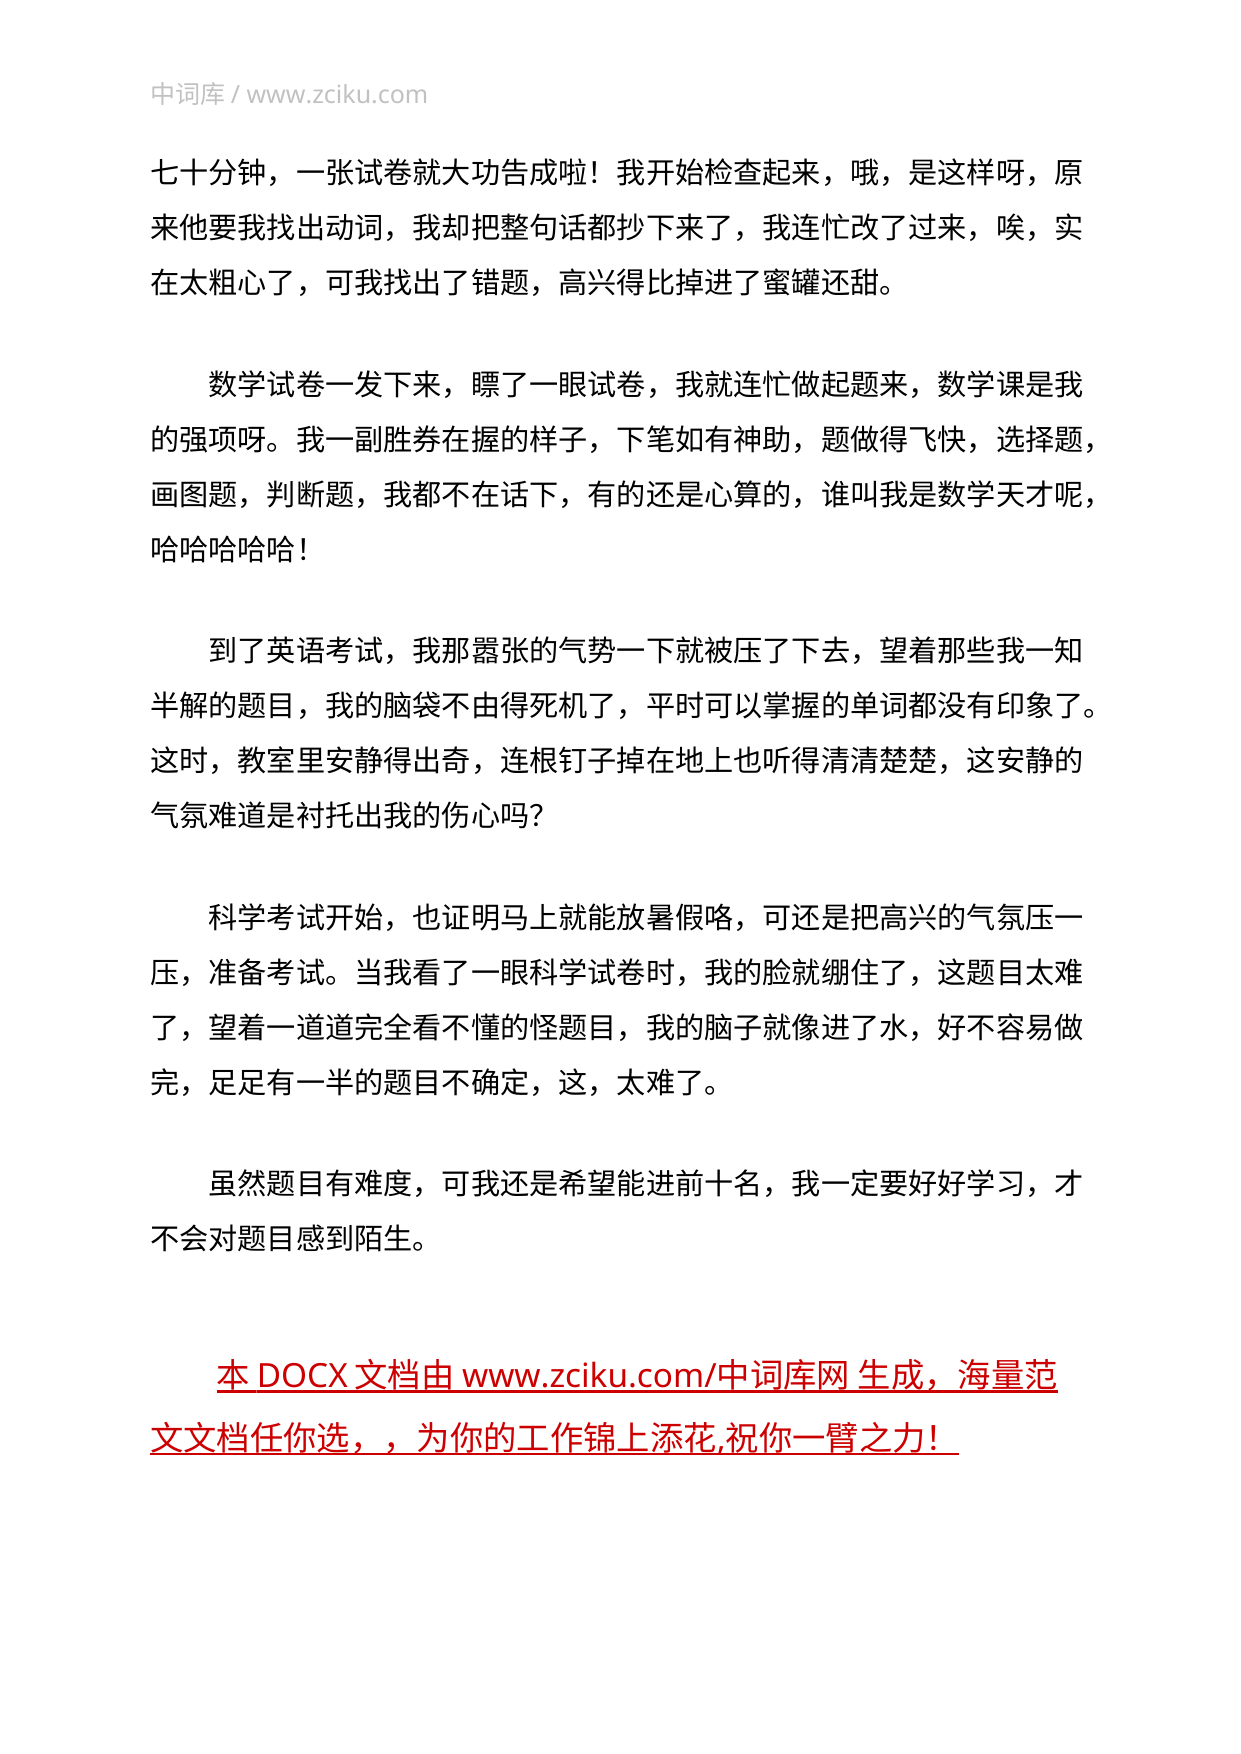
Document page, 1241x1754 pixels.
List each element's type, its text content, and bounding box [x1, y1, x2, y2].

text 虽然题目有难度，可我还是希望能进前十名，我一定要好好学习，才不会对题目感到陌生。 [150, 1161, 1090, 1258]
text 科学考试开始，也证明马上就能放暑假咯，可还是把高兴的气氛压一压，准备考试。当我看了一眼科学试卷时，我的脸就绷住了，这题目太难了，望着一道道完全看不懂的怪题目，我的脑子就像进了水，好不容易做完，足足有一半的题目不确定，这，太难了。 [150, 894, 1090, 1101]
text 到了英语考试，我那嚣张的气势一下就被压了下去，望着那些我一知半解的题目，我的脑袋不由得死机了，平时可以掌握的单词都没有印象了。这时，教室里安静得出奇，连根钉子掉在地上也听得清清楚楚，这安静的气氛难道是衬托出我的伤心吗？ [150, 628, 1090, 835]
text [150, 150, 1090, 302]
text 数学试卷一发下来，瞟了一眼试卷，我就连忙做起题来，数学课是我的强项呀。我一副胜券在握的样子，下笔如有神助，题做得飞快，选择题，画图题，判断题，我都不在话下，有的还是心算的，谁叫我是数学天才呢，哈哈哈哈哈！ [150, 362, 1090, 568]
text 本DOCX文档由 www.zciku.com/中词库网 生成，海量范文文档任你选，，为你的工作锦上添花,祝你一臂之力！ [150, 1349, 1090, 1460]
